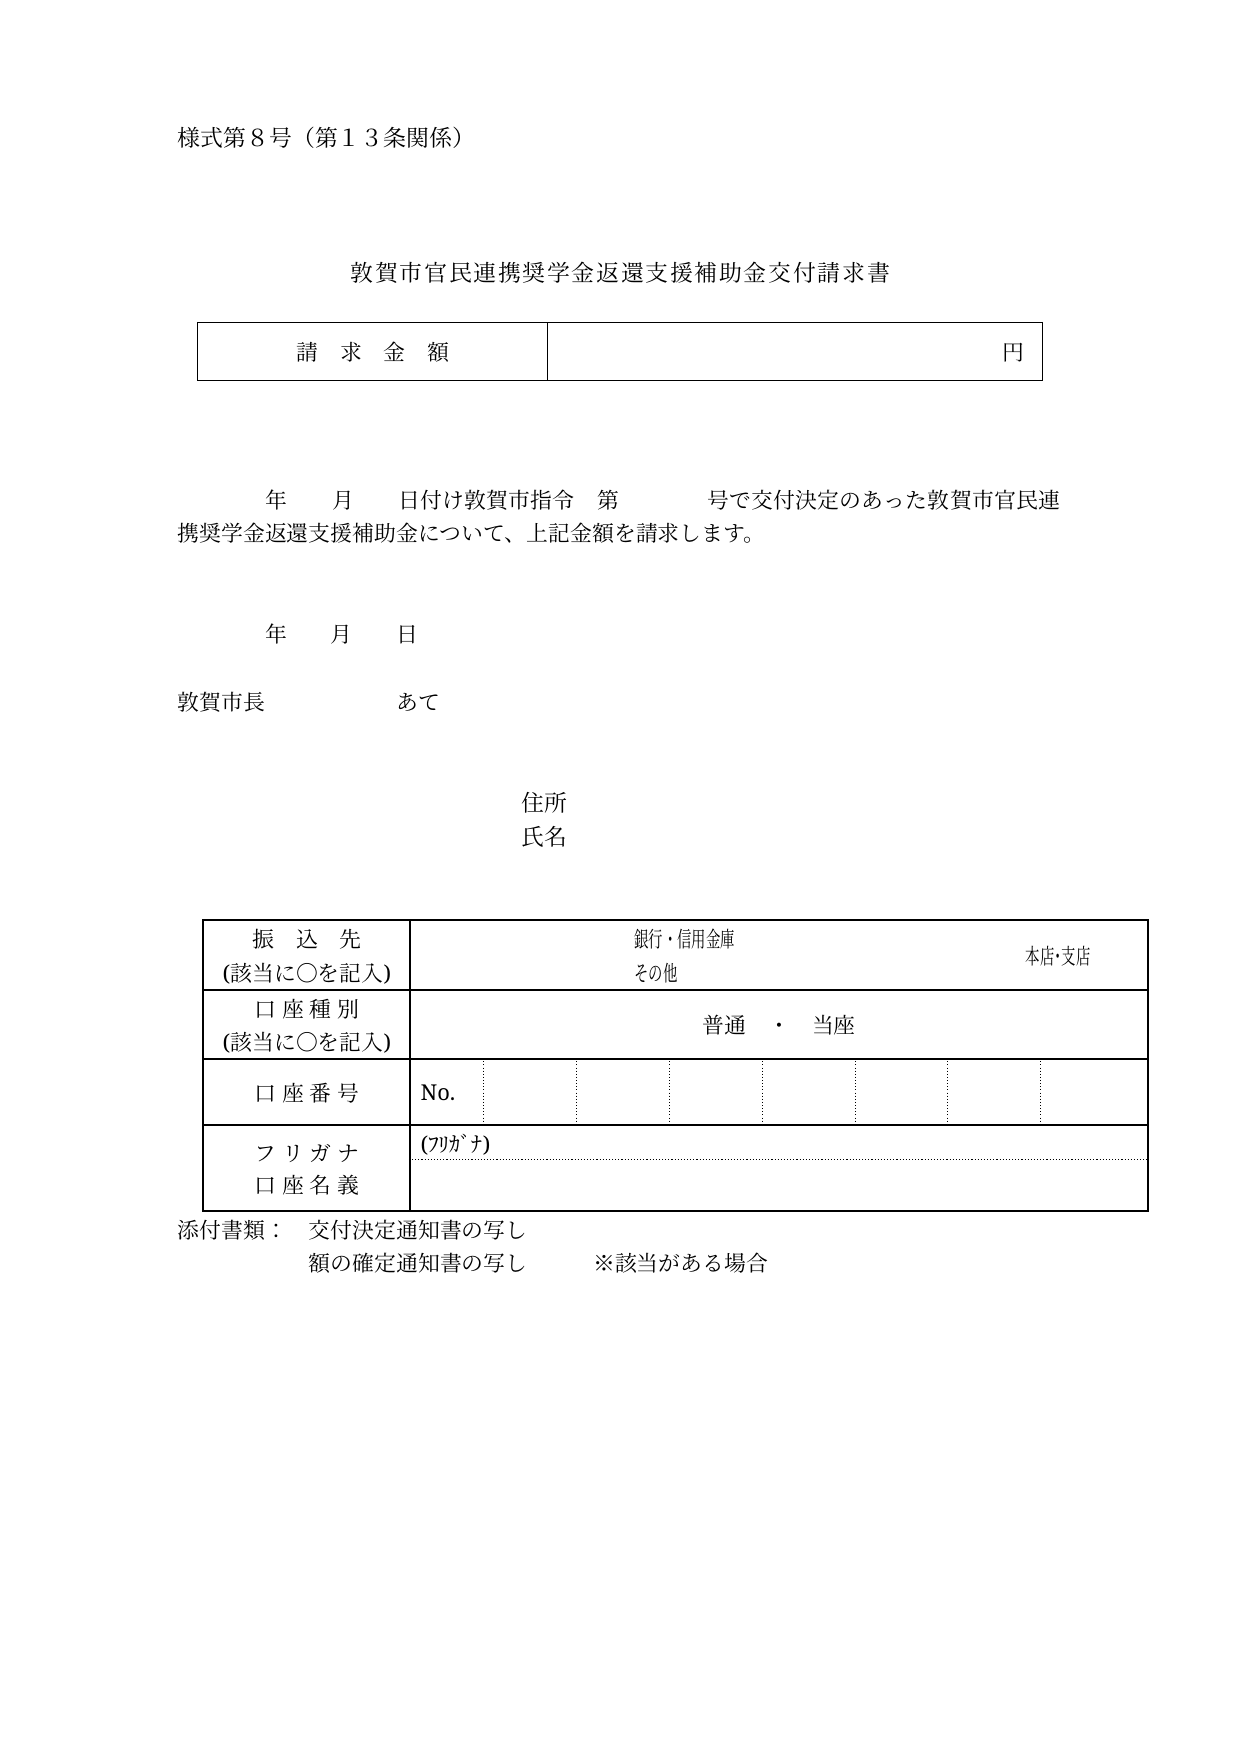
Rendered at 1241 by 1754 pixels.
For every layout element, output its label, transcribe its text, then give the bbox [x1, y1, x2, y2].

text 添付書類： 交付決定通知書の写し [177, 1212, 1063, 1246]
text 住所 [177, 785, 1063, 818]
table_cell [762, 1060, 855, 1124]
table_cell [411, 1159, 1147, 1210]
table_header [411, 921, 617, 989]
table_cell No. [411, 1060, 484, 1124]
table_header 本店･支店 [1015, 921, 1147, 989]
table_cell (ﾌﾘｶﾞﾅ) [411, 1126, 1147, 1159]
table_header 振 込 先 (該当に〇を記入) [204, 921, 409, 989]
table_header [824, 921, 1015, 989]
text 額の確定通知書の写し ※該当がある場合 [177, 1246, 1063, 1279]
table_header 銀行・信用金庫 その他 [617, 921, 823, 989]
text 様式第８号（第１３条関係） [177, 120, 1063, 153]
table_cell 口 座 種 別 (該当に〇を記入) [204, 991, 409, 1058]
table_cell [669, 1060, 762, 1124]
table_header 請 求 金 額 [198, 323, 547, 380]
table_cell 口 座 番 号 [204, 1060, 409, 1124]
table_header 円 [983, 323, 1042, 380]
table_cell [948, 1060, 1041, 1124]
text 敦賀市長 あて [177, 684, 1063, 717]
table_cell [1041, 1060, 1147, 1124]
text 年 月 日 [177, 616, 1063, 650]
subtitle 敦賀市官民連携奨学金返還支援補助金交付請求書 [177, 254, 1063, 288]
table_cell 普通 ・ 当座 [411, 991, 1147, 1058]
table_cell [204, 1126, 409, 1210]
table_cell [577, 1060, 669, 1124]
text 氏名 [177, 818, 1063, 852]
table_cell [855, 1060, 948, 1124]
table_cell [484, 1060, 577, 1124]
table_header [548, 323, 983, 380]
text 年 月 日付け敦賀市指令 第 号で交付決定のあった敦賀市官民連携奨学金返還支援補助金について、上記金額を請求します。 [177, 482, 1063, 549]
